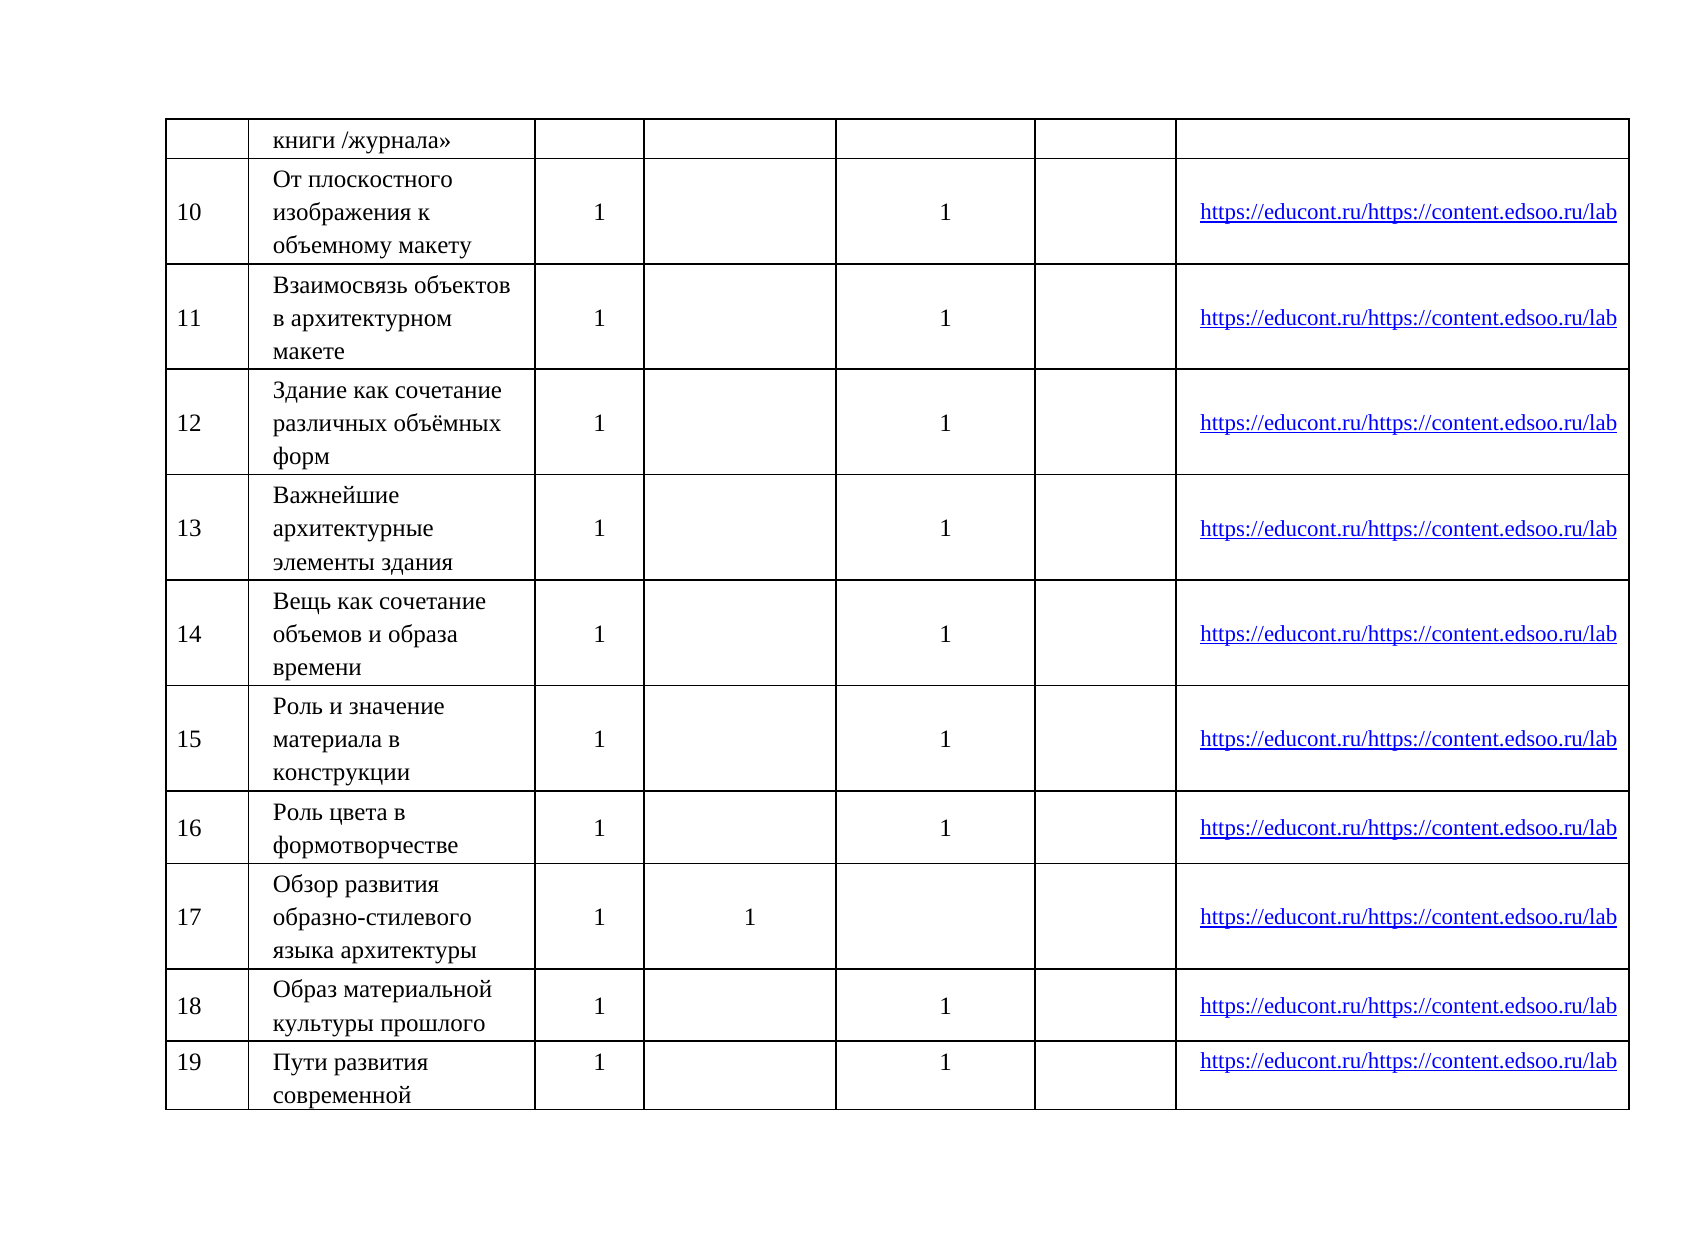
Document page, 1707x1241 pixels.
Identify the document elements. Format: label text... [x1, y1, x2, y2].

table_cell 1 [837, 475, 1034, 579]
table_cell 15 [167, 686, 248, 790]
table_cell 1 [536, 120, 643, 157]
table_cell 1 [837, 686, 1034, 790]
table_cell Образ материальной культуры прошлого [249, 970, 534, 1040]
table_cell Здание как сочетание различных объёмных форм [249, 370, 534, 474]
table_cell [1036, 686, 1175, 790]
table_cell 1 [536, 475, 643, 579]
table_cell [1036, 1042, 1175, 1109]
table_cell 1 [536, 370, 643, 474]
table_cell 1 [536, 581, 643, 684]
table_cell https://educont.ru/https://content.edsoo.ru/lab [1177, 581, 1628, 684]
table_cell 1 [536, 792, 643, 862]
table_cell https://educont.ru/https://content.edsoo.ru/lab [1177, 265, 1628, 368]
table_cell [645, 581, 835, 684]
table_cell 1 [837, 120, 1034, 157]
table_cell [645, 475, 835, 579]
table_cell [1036, 864, 1175, 968]
table_cell 1 [837, 792, 1034, 862]
table_cell [1036, 120, 1175, 157]
table_cell От плоскостного изображения к объемному макету [249, 159, 534, 263]
table_cell [645, 686, 835, 790]
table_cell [1177, 970, 1628, 1040]
table_cell 1 [837, 581, 1034, 684]
table_cell 13 [167, 475, 248, 579]
table_cell 1 [536, 265, 643, 368]
table_cell [1036, 370, 1175, 474]
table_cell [1177, 120, 1628, 157]
table_cell [645, 792, 835, 862]
table_cell 10 [167, 159, 248, 263]
table_cell [645, 159, 835, 263]
table_cell [645, 970, 835, 1040]
table_cell 1 [536, 864, 643, 968]
table_cell 11 [167, 265, 248, 368]
table_cell 1 [837, 970, 1034, 1040]
table_cell 12 [167, 370, 248, 474]
table_cell 1 [536, 686, 643, 790]
table_cell [1036, 792, 1175, 862]
table_cell https://educont.ru/https://content.edsoo.ru/lab [1177, 475, 1628, 579]
table_cell 1 [536, 159, 643, 263]
table_cell 1 [837, 265, 1034, 368]
table_cell https://educont.ru/https://content.edsoo.ru/lab [1177, 864, 1628, 968]
table_cell Важнейшие архитектурные элементы здания [249, 475, 534, 579]
table_cell Взаимосвязь объектов в архитектурном макете [249, 265, 534, 368]
table_cell 1 [536, 1042, 643, 1109]
table_cell [1036, 475, 1175, 579]
table_cell 1 [536, 970, 643, 1040]
table_cell 17 [167, 864, 248, 968]
table_cell 1 [837, 159, 1034, 263]
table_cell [249, 1042, 534, 1109]
table_cell Вещь как сочетание объемов и образа времени [249, 581, 534, 684]
table_cell [645, 120, 835, 157]
table_cell [645, 1042, 835, 1109]
table_cell 14 [167, 581, 248, 684]
table_cell [1036, 265, 1175, 368]
table_cell 9 [167, 120, 248, 157]
table_cell 1 [837, 1042, 1034, 1109]
table_cell https://educont.ru/https://content.edsoo.ru/lab [1177, 792, 1628, 862]
table_cell [837, 864, 1034, 968]
table_cell 1 [837, 370, 1034, 474]
table_cell 18 [167, 970, 248, 1040]
table_cell https://educont.ru/https://content.edsoo.ru/lab [1177, 686, 1628, 790]
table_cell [1177, 159, 1628, 263]
table_cell https://educont.ru/https://content.edsoo.ru/lab [1177, 370, 1628, 474]
table_cell 1 [645, 864, 835, 968]
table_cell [1177, 1042, 1628, 1109]
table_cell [249, 120, 534, 157]
table_cell Роль цвета в формотворчестве [249, 792, 534, 862]
table_cell [1036, 159, 1175, 263]
table_cell [645, 265, 835, 368]
table_cell [1036, 581, 1175, 684]
table_cell [1036, 970, 1175, 1040]
table_cell Роль и значение материала в конструкции [249, 686, 534, 790]
table_cell Обзор развития образно-стилевого языка архитектуры [249, 864, 534, 968]
table_cell 19 [167, 1042, 248, 1109]
table_cell 16 [167, 792, 248, 862]
table_cell [645, 370, 835, 474]
